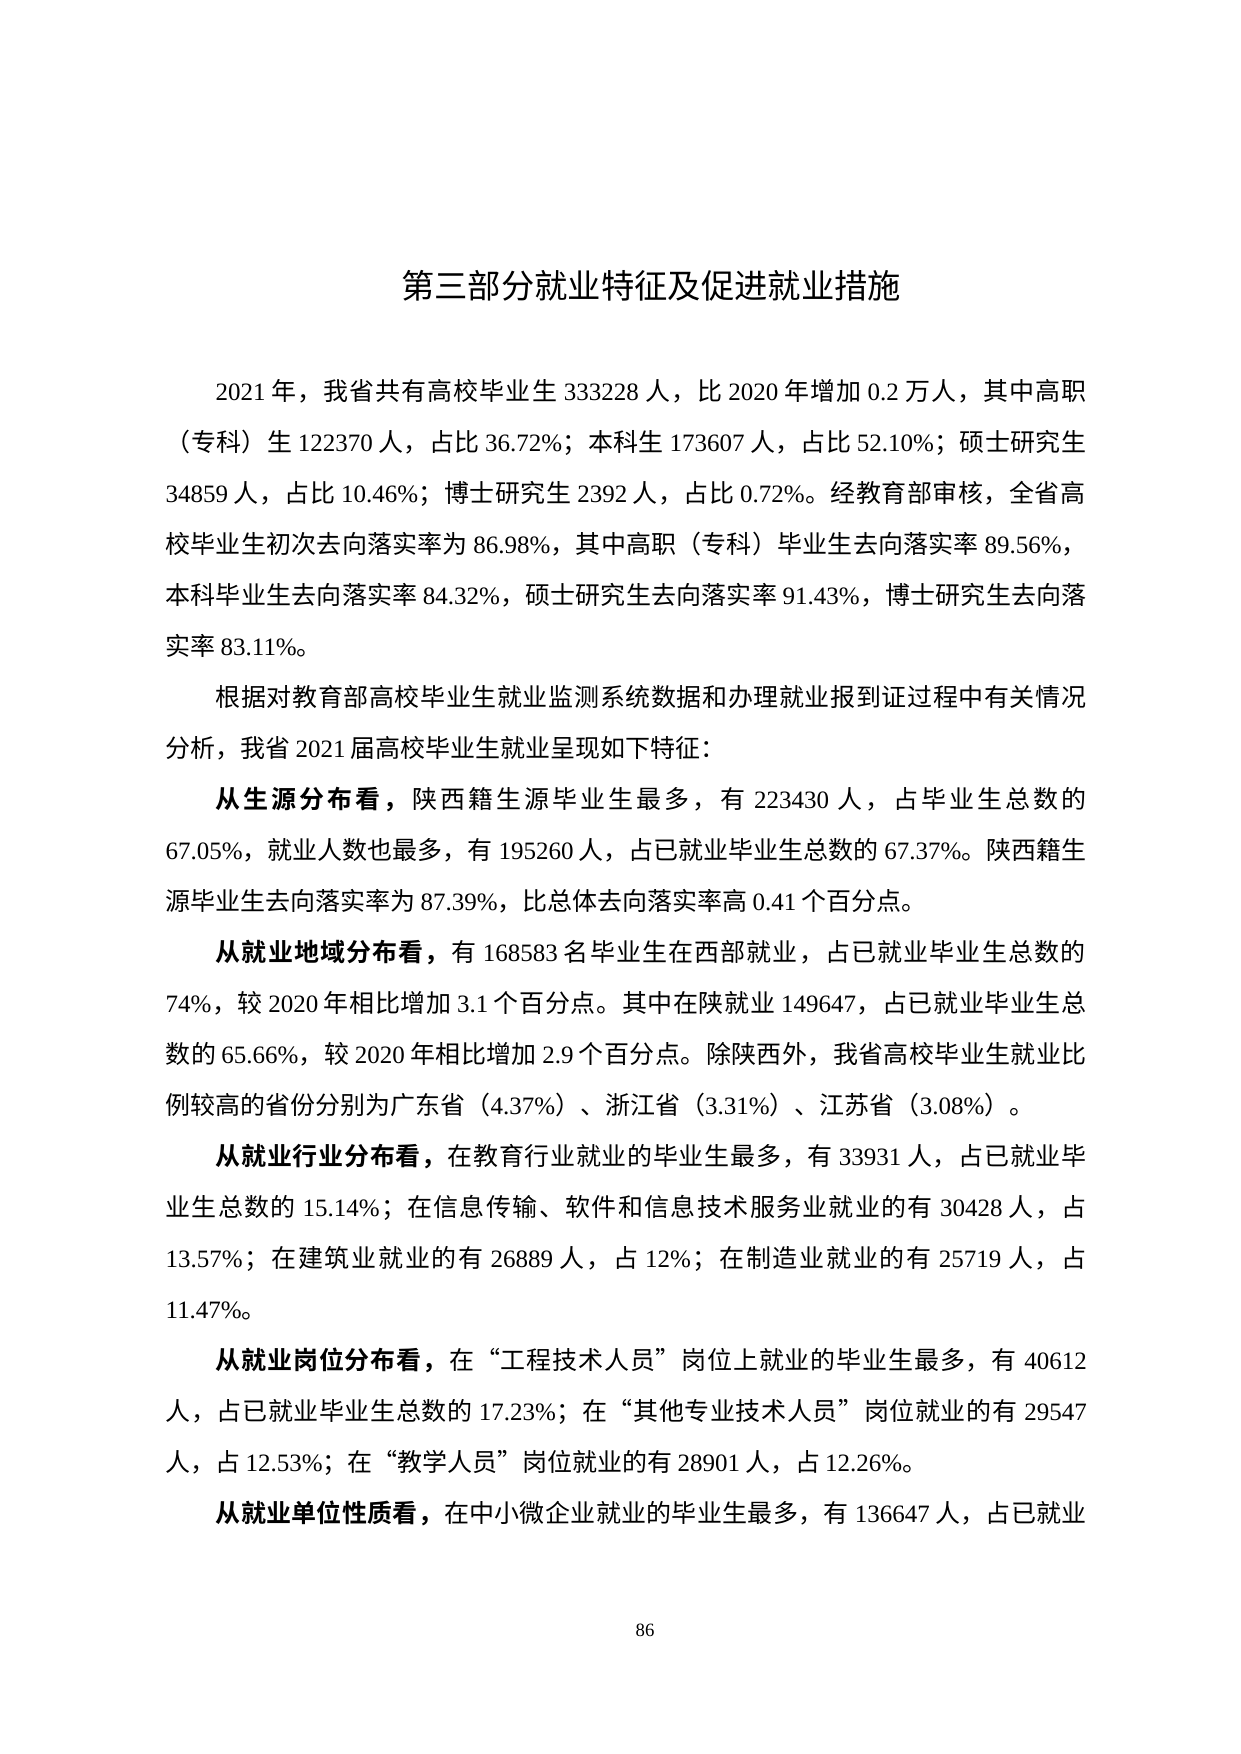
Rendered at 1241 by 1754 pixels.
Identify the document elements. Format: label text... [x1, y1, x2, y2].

text 从生源分布看，陕西籍生源毕业生最多，有223430人，占毕业生总数的67.05%，就业人数也最多，有195260人，占已就业毕业生总数的67.37%。陕西籍生源毕业生去向落实率为87.39%，比总体去向落实率高0.41个百分点。 [165, 779, 1087, 918]
text 从就业岗位分布看，在“工程技术人员”岗位上就业的毕业生最多，有40612人，占已就业毕业生总数的17.23%；在“其他专业技术人员”岗位就业的有29547人，占12.53%；在“教学人员”岗位就业的有28901人，占12.26%。 [165, 1341, 1087, 1479]
text 从就业行业分布看，在教育行业就业的毕业生最多，有33931人，占已就业毕业生总数的15.14%；在信息传输、软件和信息技术服务业就业的有30428人，占13.57%；在建筑业就业的有26889人，占12%；在制造业就业的有25719人，占11.47%。 [165, 1137, 1087, 1326]
subtitle 第三部分就业特征及促进就业措施 [165, 250, 1087, 318]
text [165, 1494, 1087, 1530]
text 根据对教育部高校毕业生就业监测系统数据和办理就业报到证过程中有关情况分析，我省2021届高校毕业生就业呈现如下特征： [165, 677, 1087, 764]
text 2021年，我省共有高校毕业生333228人，比2020年增加0.2万人，其中高职（专科）生122370人，占比36.72%；本科生173607人，占比52.10%；硕士研究生34859人，占比10.46%；博士研究生2392人，占比0.72%。经教育部审核，全省高校毕业生初次去向落实率为86.98%，其中高职（专科）毕业生去向落实率89.56%，本科毕业生去向落实率84.32%，硕士研究生去向落实率91.43%，博士研究生去向落实率83.11%。 [165, 371, 1087, 662]
text 从就业地域分布看，有168583名毕业生在西部就业，占已就业毕业生总数的74%，较2020年相比增加3.1个百分点。其中在陕就业149647，占已就业毕业生总数的65.66%，较2020年相比增加2.9个百分点。除陕西外，我省高校毕业生就业比例较高的省份分别为广东省（4.37%）、浙江省（3.31%）、江苏省（3.08%）。 [165, 932, 1087, 1122]
